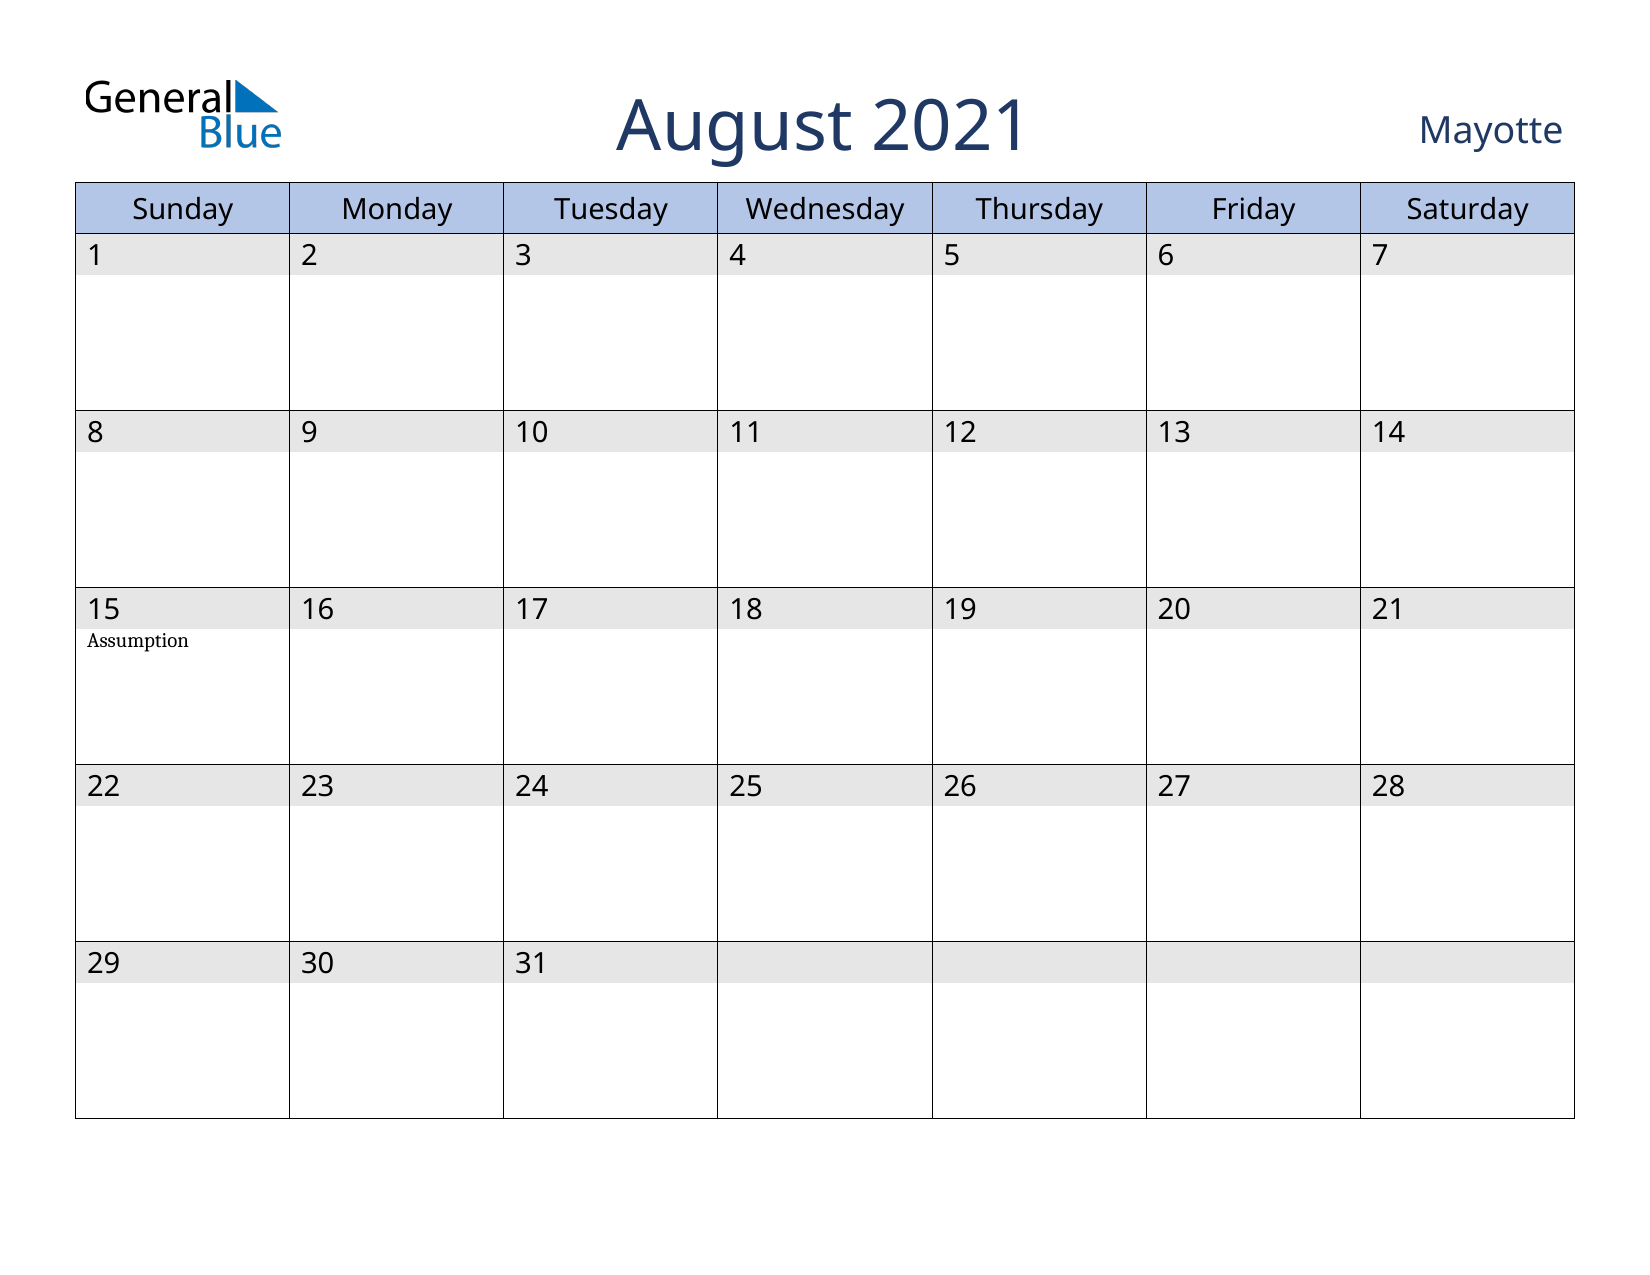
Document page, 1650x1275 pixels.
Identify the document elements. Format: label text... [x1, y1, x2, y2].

table_cell [76, 452, 289, 587]
table_cell [504, 629, 717, 764]
table_cell Thursday [933, 183, 1146, 233]
table_cell 16 [290, 588, 503, 629]
picture [86, 80, 281, 148]
table_cell [504, 806, 717, 941]
table_cell 2 [290, 234, 503, 275]
table_cell [1361, 275, 1574, 410]
table_cell [718, 983, 932, 1118]
table_cell 27 [1147, 765, 1360, 806]
table_cell [718, 452, 932, 587]
table_cell [933, 942, 1146, 983]
table_cell 12 [933, 411, 1146, 452]
table_cell [504, 275, 717, 410]
table_cell [504, 983, 717, 1118]
table_cell [1147, 452, 1360, 587]
table_cell [1361, 942, 1574, 983]
table_cell 3 [504, 234, 717, 275]
table_cell 22 [76, 765, 289, 806]
table_cell 9 [290, 411, 503, 452]
table_header August 2021 [504, 75, 1146, 182]
table_cell 31 [504, 942, 717, 983]
table_cell [933, 983, 1146, 1118]
table_cell [290, 452, 503, 587]
table_cell 8 [76, 411, 289, 452]
table_cell [718, 629, 932, 764]
table_cell [76, 983, 289, 1118]
table_cell [718, 942, 932, 983]
table_header [76, 75, 503, 182]
table_cell [1361, 452, 1574, 587]
table_cell Friday [1147, 183, 1360, 233]
table_cell [76, 275, 289, 410]
table_cell [1361, 806, 1574, 941]
table_cell 5 [933, 234, 1146, 275]
table_cell [1361, 629, 1574, 764]
table_cell 10 [504, 411, 717, 452]
table_cell 21 [1361, 588, 1574, 629]
table_cell 15 [76, 588, 289, 629]
table_cell 1 [76, 234, 289, 275]
table_cell [1147, 983, 1360, 1118]
table_cell Monday [290, 183, 503, 233]
table_cell [1147, 629, 1360, 764]
table_cell [1147, 806, 1360, 941]
table_cell Saturday [1361, 183, 1574, 233]
table_cell 13 [1147, 411, 1360, 452]
table_header Mayotte [1146, 75, 1574, 182]
table_cell [290, 629, 503, 764]
table_cell 17 [504, 588, 717, 629]
table_cell 24 [504, 765, 717, 806]
table_cell Tuesday [504, 183, 717, 233]
table_cell 20 [1147, 588, 1360, 629]
table_cell 23 [290, 765, 503, 806]
table_cell [933, 452, 1146, 587]
table_cell [1147, 942, 1360, 983]
table_cell [933, 275, 1146, 410]
table_cell [504, 452, 717, 587]
table_cell 30 [290, 942, 503, 983]
table_cell [290, 275, 503, 410]
table_cell [290, 983, 503, 1118]
table_cell 7 [1361, 234, 1574, 275]
table_cell Wednesday [718, 183, 932, 233]
table_cell 19 [933, 588, 1146, 629]
table_cell 4 [718, 234, 932, 275]
table_cell 29 [76, 942, 289, 983]
table_cell 28 [1361, 765, 1574, 806]
table_cell 6 [1147, 234, 1360, 275]
table_cell Assumption [76, 629, 289, 764]
table_cell [718, 806, 932, 941]
table_cell [290, 806, 503, 941]
table_cell 18 [718, 588, 932, 629]
table_cell [76, 806, 289, 941]
table_cell 25 [718, 765, 932, 806]
table_cell [933, 806, 1146, 941]
table_cell [1361, 983, 1574, 1118]
table_cell [718, 275, 932, 410]
table_cell Sunday [76, 183, 289, 233]
table_cell 11 [718, 411, 932, 452]
table_cell [933, 629, 1146, 764]
table_cell 14 [1361, 411, 1574, 452]
table_cell [1147, 275, 1360, 410]
table_cell 26 [933, 765, 1146, 806]
